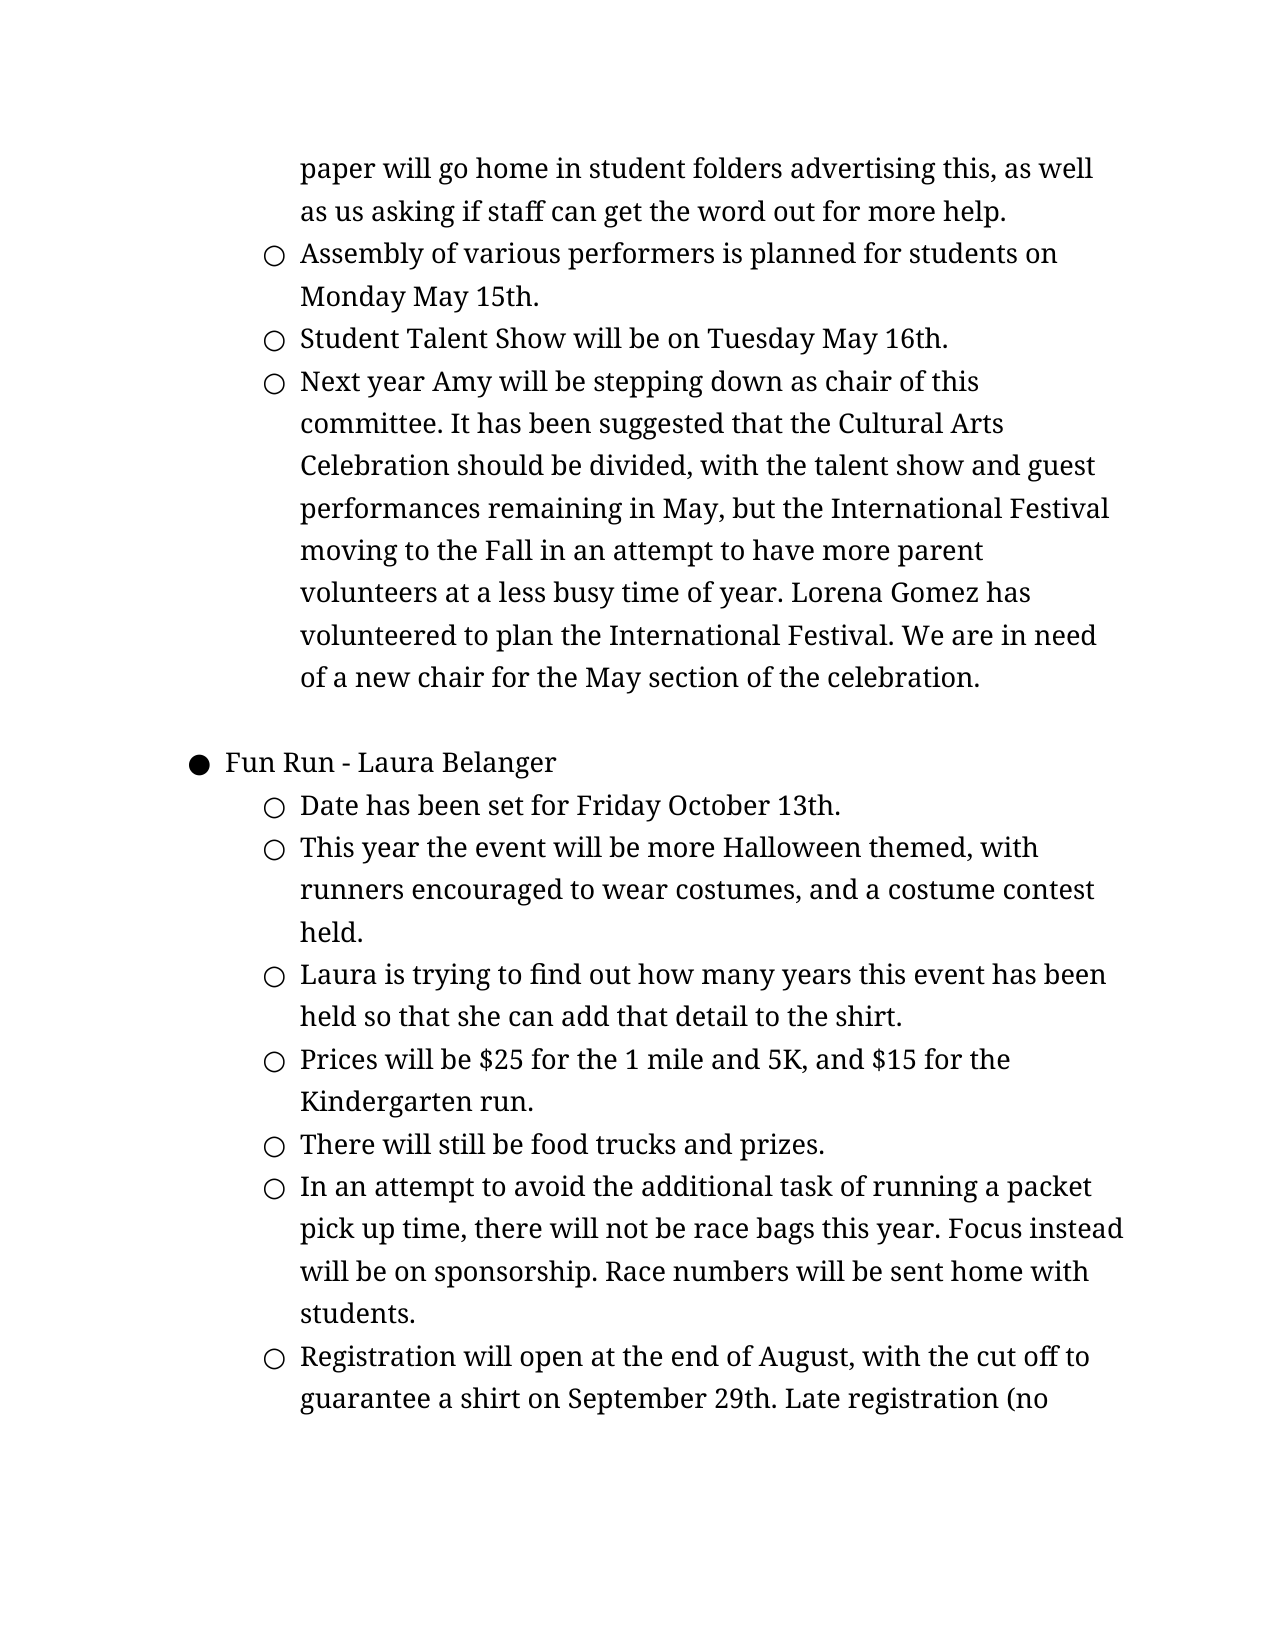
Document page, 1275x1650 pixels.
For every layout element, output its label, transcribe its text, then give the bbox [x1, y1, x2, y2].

list Assembly of various performers is planned for students on Monday May 15th. [262, 235, 1125, 314]
list Prices will be $25 for the 1 mile and 5K, and $15 for the Kindergarten run. [262, 1040, 1125, 1119]
list Student Talent Show will be on Tuesday May 16th. [262, 319, 1125, 356]
list There will still be food trucks and prizes. [262, 1125, 1125, 1162]
list In an attempt to avoid the additional task of running a packet pick up time, there will not be race bags this year. Focus instead will be on sponsorship. Race numbers will be sent home with students. [262, 1167, 1125, 1332]
list This year the event will be more Halloween themed, with runners encouraged to wear costumes, and a costume contest held. [262, 828, 1125, 950]
list Next year Amy will be stepping down as chair of this committee. It has been suggested that the Cultural Arts Celebration should be divided, with the talent show and guest performances remaining in May, but the International Festival moving to the Fall in an attempt to have more parent volunteers at a less busy time of year. Lorena Gomez has volunteered to plan the International Festival. We are in need of a new chair for the May section of the celebration. [262, 362, 1125, 696]
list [262, 1337, 1125, 1416]
list Laura is trying to find out how many years this event has been held so that she can add that detail to the shirt. [262, 956, 1125, 1035]
list Fun Run - Laura Belanger [187, 743, 1125, 780]
list Date has been set for Friday October 13th. [262, 786, 1125, 823]
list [262, 150, 1125, 229]
